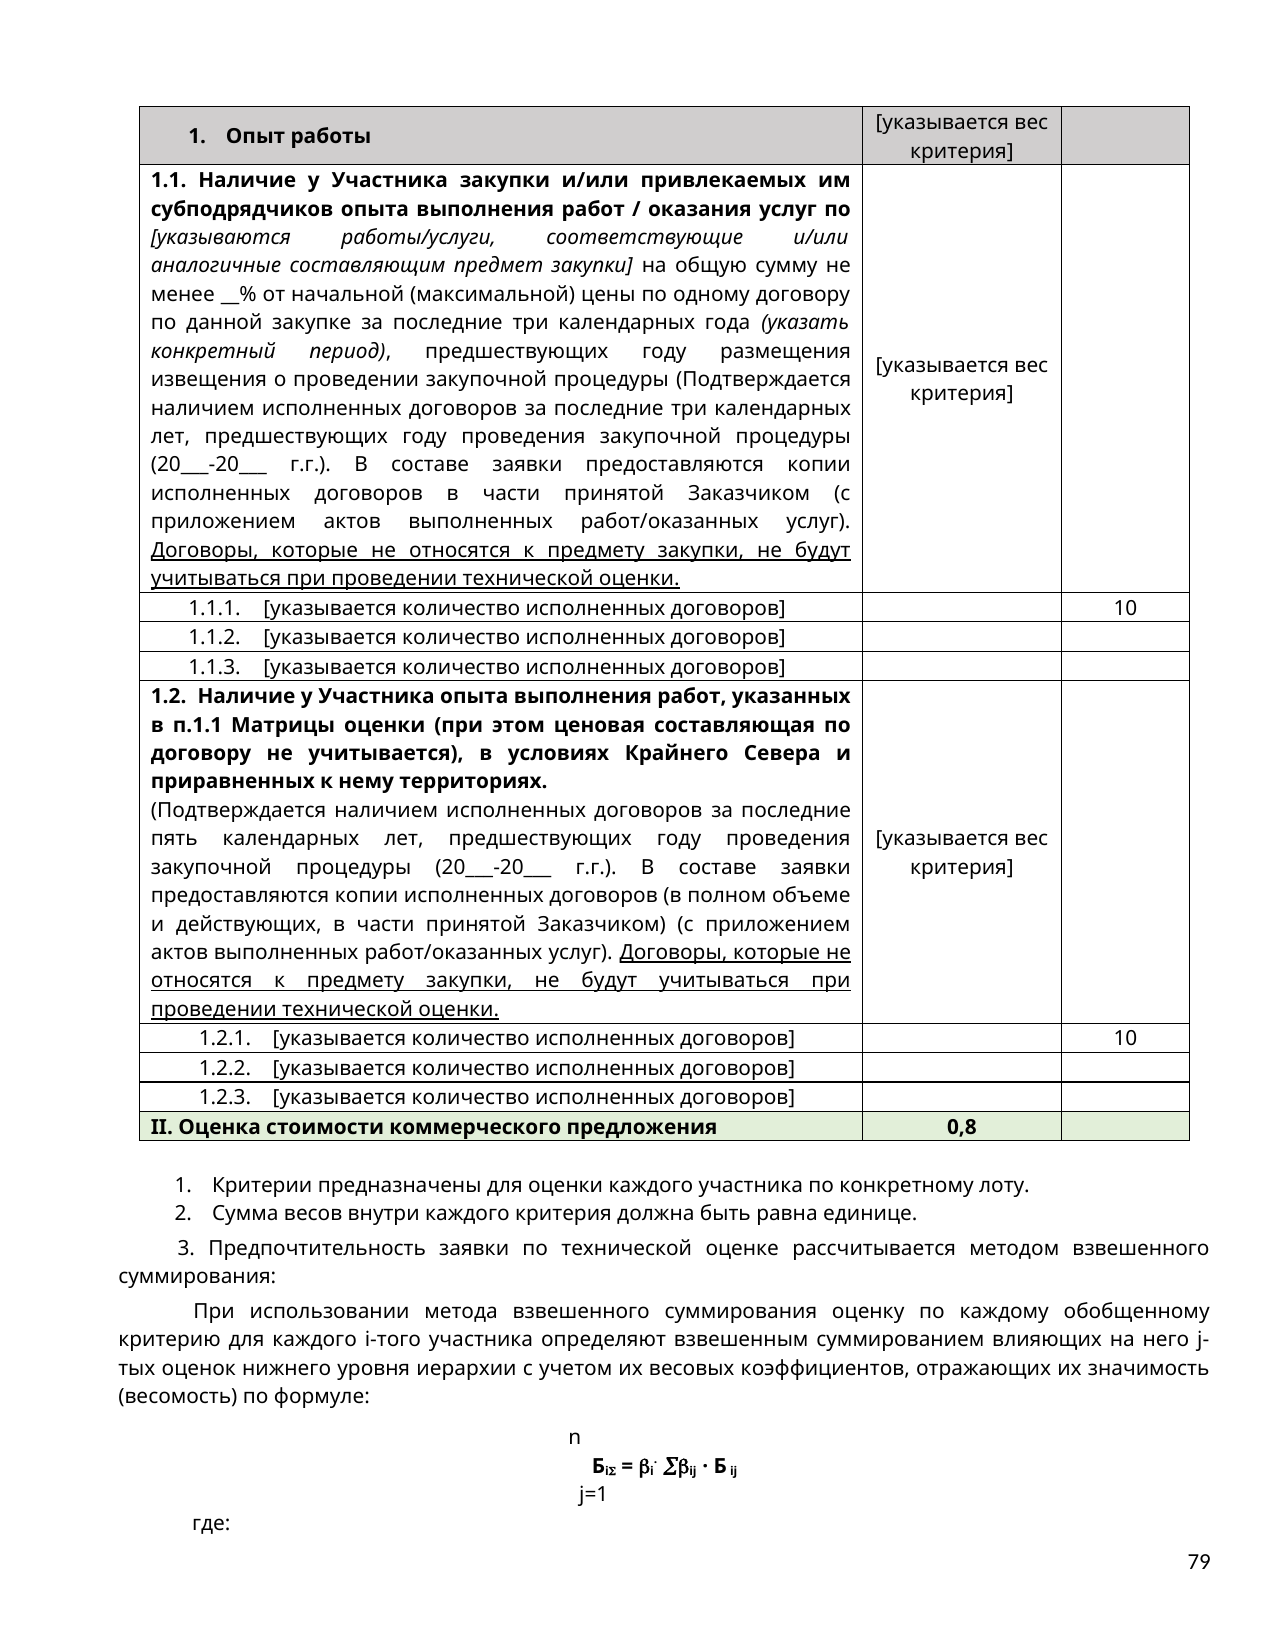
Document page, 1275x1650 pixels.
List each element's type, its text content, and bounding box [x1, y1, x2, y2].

table_cell [863, 1083, 1061, 1111]
table_cell [указывается количество исполненных договоров] [140, 1024, 862, 1052]
list Сумма весов внутри каждого критерия должна быть равна единице. [118, 1198, 1211, 1227]
table_cell [указывается количество исполненных договоров] [140, 1053, 862, 1081]
table_cell [1062, 107, 1189, 164]
table_cell [указывается вес критерия] [863, 681, 1061, 1022]
text j=1 [568, 1479, 1211, 1508]
table_cell 10 [1062, 1024, 1189, 1052]
table_cell 1.2. Наличие у Участника опыта выполнения работ, указанных в п.1.1 Матрицы оценки (при этом ценовая составляющая по договору не учитывается), в условиях Крайнего Севера и приравненных к нему территориях. (Подтверждается наличием исполненных договоров за последние пять календарных лет, предшествующих году проведения закупочной процедуры (20___-20___ г.г.). В составе заявки предоставляются копии исполненных договоров (в полном объеме и действующих, в части принятой Заказчиком) (с приложением актов выполненных работ/оказанных услуг). Договоры, которые не относятся к предмету закупки, не будут учитываться при проведении технической оценки. [140, 681, 862, 1022]
table_cell [1062, 165, 1189, 592]
text Бi = i. ij · Б ij [118, 1451, 1211, 1479]
table_cell Опыт работы [140, 107, 862, 164]
table_cell [указывается количество исполненных договоров] [140, 652, 862, 680]
table_cell [указывается вес критерия] [863, 165, 1061, 592]
table_cell 10 [1062, 593, 1189, 621]
table_cell 0,8 [863, 1112, 1061, 1140]
table_cell [863, 622, 1061, 651]
table_cell [863, 593, 1061, 621]
table_cell [1062, 1053, 1189, 1081]
table_cell [1062, 652, 1189, 680]
table_cell [863, 1024, 1061, 1052]
table_cell [указывается количество исполненных договоров] [140, 1083, 862, 1111]
text При использовании метода взвешенного суммирования оценку по каждому обобщенному критерию для каждого i-того участника определяют взвешенным суммированием влияющих на него j-тых оценок нижнего уровня иерархии с учетом их весовых коэффициентов, отражающих их значимость (весомость) по формуле: [118, 1296, 1211, 1410]
table_cell [1062, 681, 1189, 1022]
table_cell [1062, 1112, 1189, 1140]
table_cell [указывается вес критерия] [863, 107, 1061, 164]
table_cell 1.1. Наличие у Участника закупки и/или привлекаемых им субподрядчиков опыта выполнения работ / оказания услуг по [указываются работы/услуги, соответствующие и/или аналогичные составляющим предмет закупки] на общую сумму не менее __% от начальной (максимальной) цены по одному договору по данной закупке за последние три календарных года (указать конкретный период), предшествующих году размещения извещения о проведении закупочной процедуры (Подтверждается наличием исполненных договоров за последние три календарных лет, предшествующих году проведения закупочной процедуры (20___-20___ г.г.). В составе заявки предоставляются копии исполненных договоров в части принятой Заказчиком (с приложением актов выполненных работ/оказанных услуг). Договоры, которые не относятся к предмету закупки, не будут учитываться при проведении технической оценки. [140, 165, 862, 592]
table_cell [1062, 622, 1189, 651]
table_cell [863, 1053, 1061, 1081]
text где: [118, 1508, 1211, 1536]
table_cell [указывается количество исполненных договоров] [140, 593, 862, 621]
table_cell [1062, 1083, 1189, 1111]
text n [568, 1422, 1211, 1451]
list Критерии предназначены для оценки каждого участника по конкретному лоту. [118, 1170, 1211, 1198]
table_cell [указывается количество исполненных договоров] [140, 622, 862, 651]
table_cell II. Оценка стоимости коммерческого предложения [140, 1112, 862, 1140]
text 3. Предпочтительность заявки по технической оценке рассчитывается методом взвешенного суммирования: [118, 1233, 1211, 1290]
table_cell [863, 652, 1061, 680]
